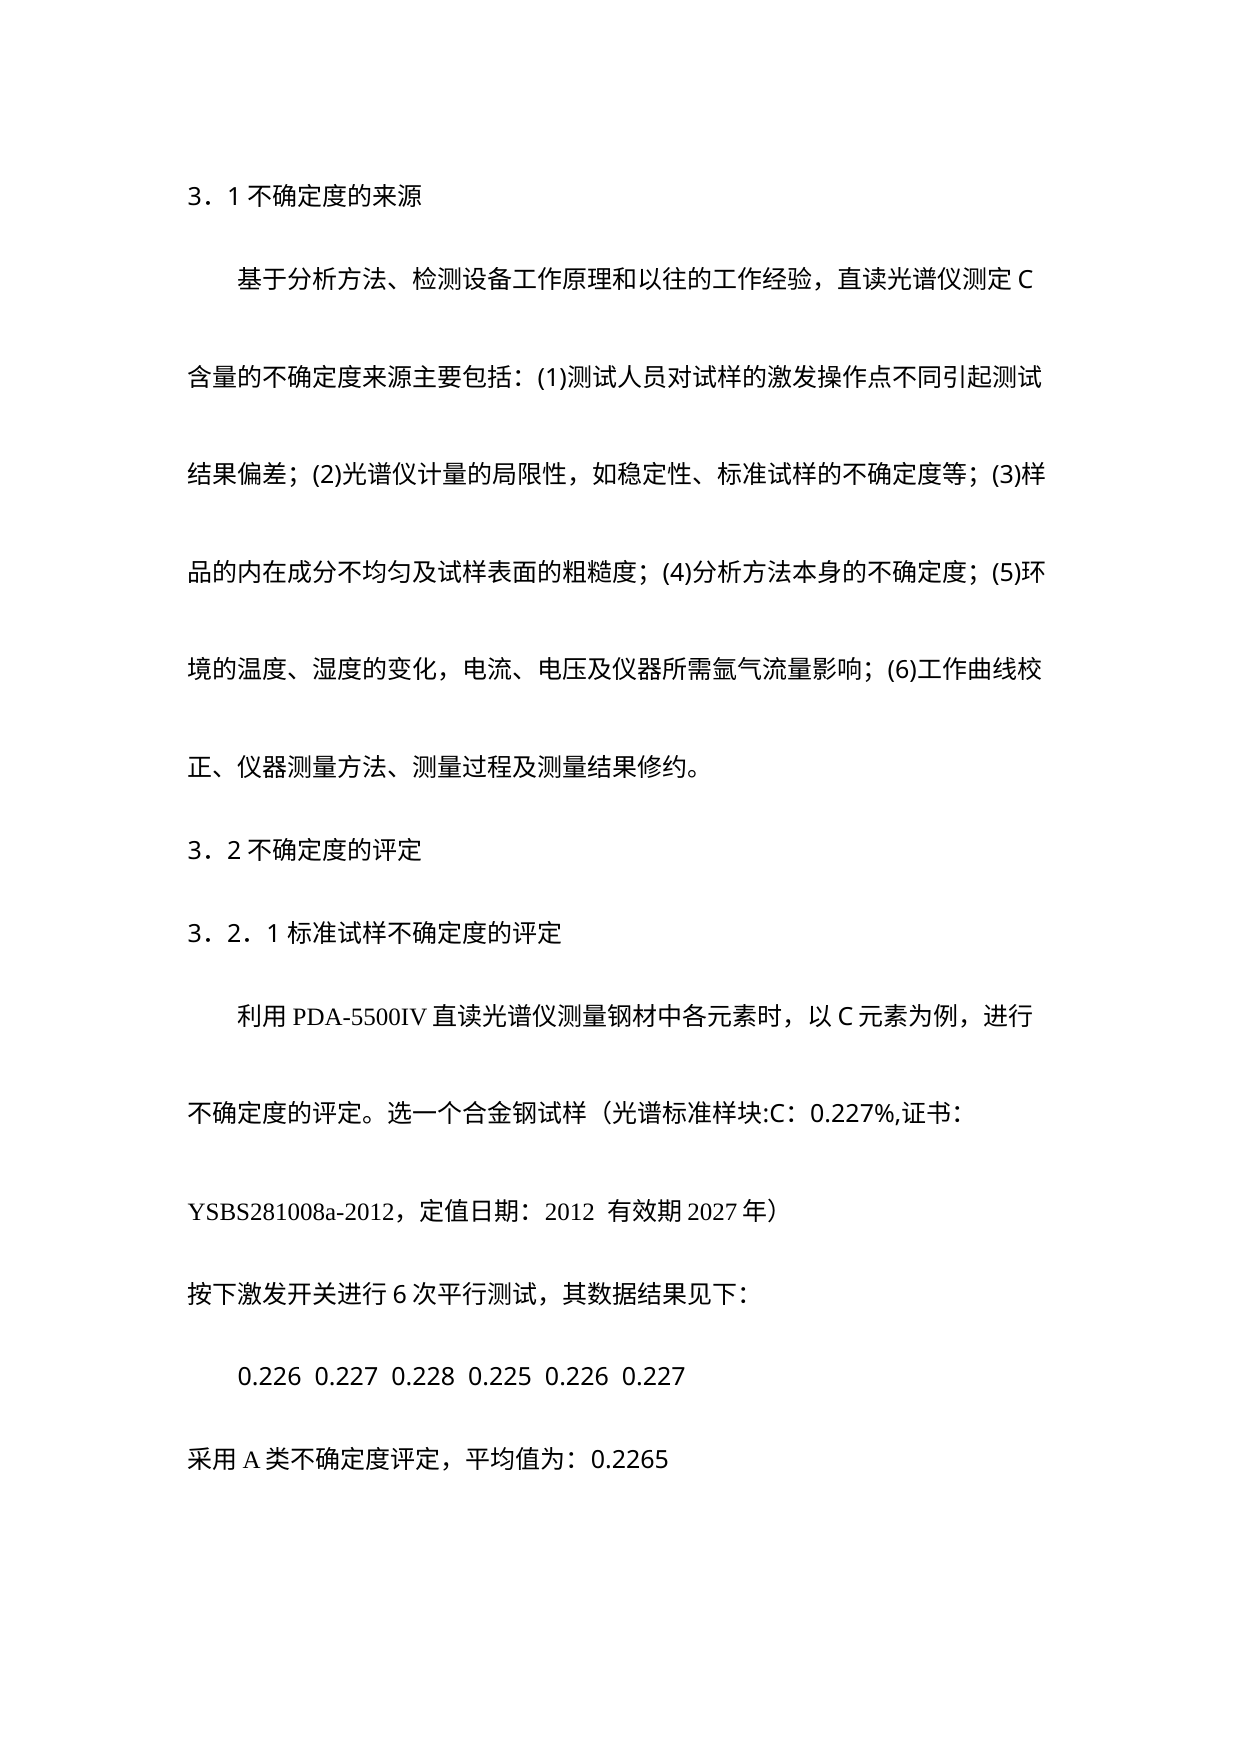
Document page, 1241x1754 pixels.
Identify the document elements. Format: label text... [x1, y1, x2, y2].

text 采用A类不确定度评定，平均值为：0.2265 [187, 1425, 1053, 1490]
text 3．2．1 标准试样不确定度的评定 [187, 899, 1053, 964]
text 利用PDA-5500IV直读光谱仪测量钢材中各元素时，以C元素为例，进行不确定度的评定。选一个合金钢试样（光谱标准样块:C：0.227%,证书：YSBS281008a-2012，定值日期：2012 有效期2027年） [187, 982, 1053, 1242]
text 3．2 不确定度的评定 [187, 816, 1053, 881]
text 3．1 不确定度的来源 [187, 162, 1053, 227]
text 0.226 0.227 0.228 0.225 0.226 0.227 [187, 1343, 1053, 1408]
text 按下激发开关进行6次平行测试，其数据结果见下： [187, 1260, 1053, 1325]
text 基于分析方法、检测设备工作原理和以往的工作经验，直读光谱仪测定C含量的不确定度来源主要包括：(1)测试人员对试样的激发操作点不同引起测试结果偏差；(2)光谱仪计量的局限性，如稳定性、标准试样的不确定度等；(3)样品的内在成分不均匀及试样表面的粗糙度；(4)分析方法本身的不确定度；(5)环境的温度、湿度的变化，电流、电压及仪器所需氩气流量影响；(6)工作曲线校正、仪器测量方法、测量过程及测量结果修约。 [187, 245, 1053, 798]
